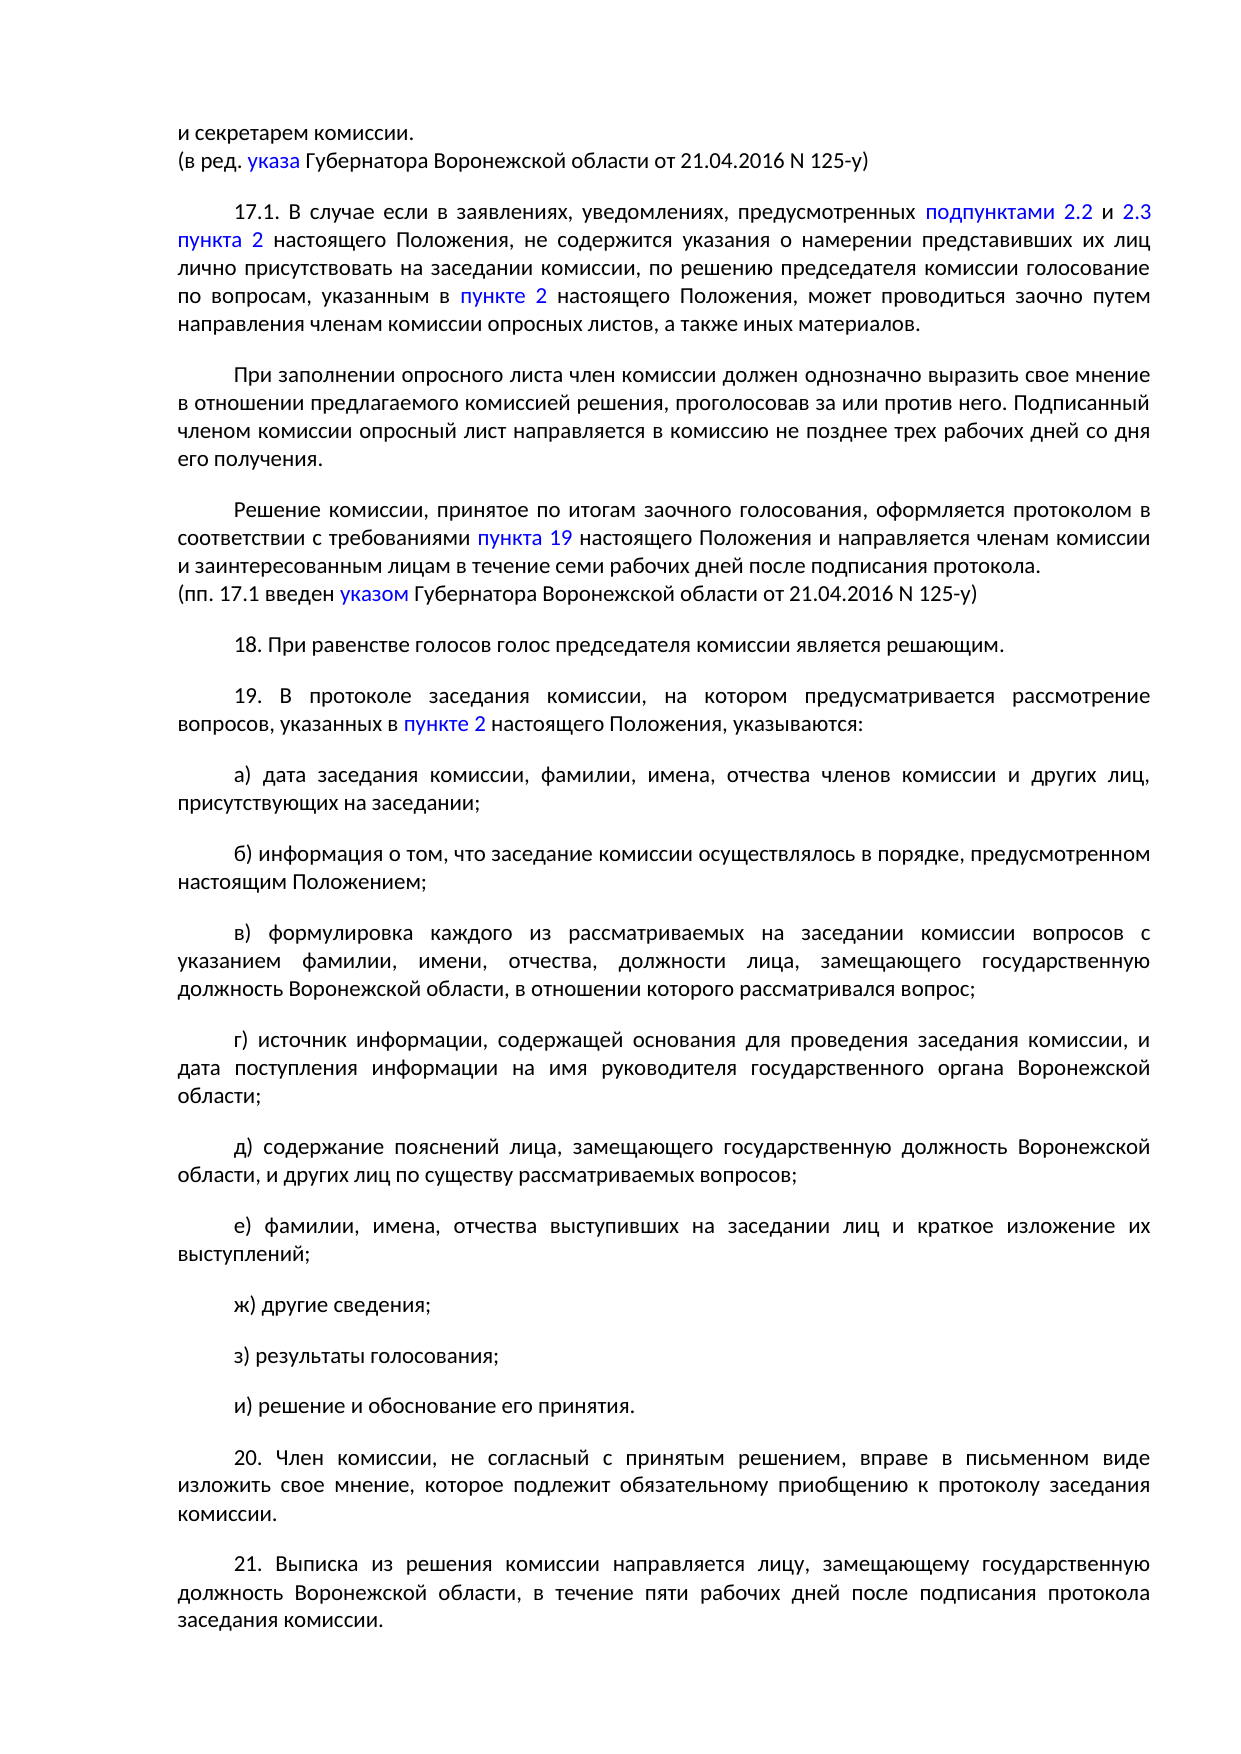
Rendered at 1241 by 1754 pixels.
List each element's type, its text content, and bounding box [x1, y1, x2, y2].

text 19. В протоколе заседания комиссии, на котором предусматривается рассмотрение вопросов, указанных в пункте 2 настоящего Положения, указываются: [177, 681, 1152, 737]
text в) формулировка каждого из рассматриваемых на заседании комиссии вопросов с указанием фамилии, имени, отчества, должности лица, замещающего государственную должность Воронежской области, в отношении которого рассматривался вопрос; [177, 918, 1152, 1002]
text 21. Выписка из решения комиссии направляется лицу, замещающему государственную должность Воронежской области, в течение пяти рабочих дней после подписания протокола заседания комиссии. [177, 1549, 1152, 1634]
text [177, 118, 1152, 146]
text б) информация о том, что заседание комиссии осуществлялось в порядке, предусмотренном настоящим Положением; [177, 839, 1152, 895]
text (в ред. указа Губернатора Воронежской области от 21.04.2016 N 125-у) [177, 146, 1152, 174]
text з) результаты голосования; [177, 1341, 1152, 1369]
text г) источник информации, содержащей основания для проведения заседания комиссии, и дата поступления информации на имя руководителя государственного органа Воронежской области; [177, 1025, 1152, 1109]
text д) содержание пояснений лица, замещающего государственную должность Воронежской области, и других лиц по существу рассматриваемых вопросов; [177, 1132, 1152, 1188]
text 17.1. В случае если в заявлениях, уведомлениях, предусмотренных подпунктами 2.2 и 2.3 пункта 2 настоящего Положения, не содержится указания о намерении представивших их лиц лично присутствовать на заседании комиссии, по решению председателя комиссии голосование по вопросам, указанным в пункте 2 настоящего Положения, может проводиться заочно путем направления членам комиссии опросных листов, а также иных материалов. [177, 197, 1152, 337]
text (пп. 17.1 введен указом Губернатора Воронежской области от 21.04.2016 N 125-у) [177, 579, 1152, 607]
text ж) другие сведения; [177, 1290, 1152, 1318]
text 20. Член комиссии, не согласный с принятым решением, вправе в письменном виде изложить свое мнение, которое подлежит обязательному приобщению к протоколу заседания комиссии. [177, 1443, 1152, 1527]
text и) решение и обоснование его принятия. [177, 1392, 1152, 1420]
text При заполнении опросного листа член комиссии должен однозначно выразить свое мнение в отношении предлагаемого комиссией решения, проголосовав за или против него. Подписанный членом комиссии опросный лист направляется в комиссию не позднее трех рабочих дней со дня его получения. [177, 360, 1152, 472]
text 18. При равенстве голосов голос председателя комиссии является решающим. [177, 630, 1152, 658]
text а) дата заседания комиссии, фамилии, имена, отчества членов комиссии и других лиц, присутствующих на заседании; [177, 760, 1152, 816]
text Решение комиссии, принятое по итогам заочного голосования, оформляется протоколом в соответствии с требованиями пункта 19 настоящего Положения и направляется членам комиссии и заинтересованным лицам в течение семи рабочих дней после подписания протокола. [177, 495, 1152, 579]
text е) фамилии, имена, отчества выступивших на заседании лиц и краткое изложение их выступлений; [177, 1211, 1152, 1267]
